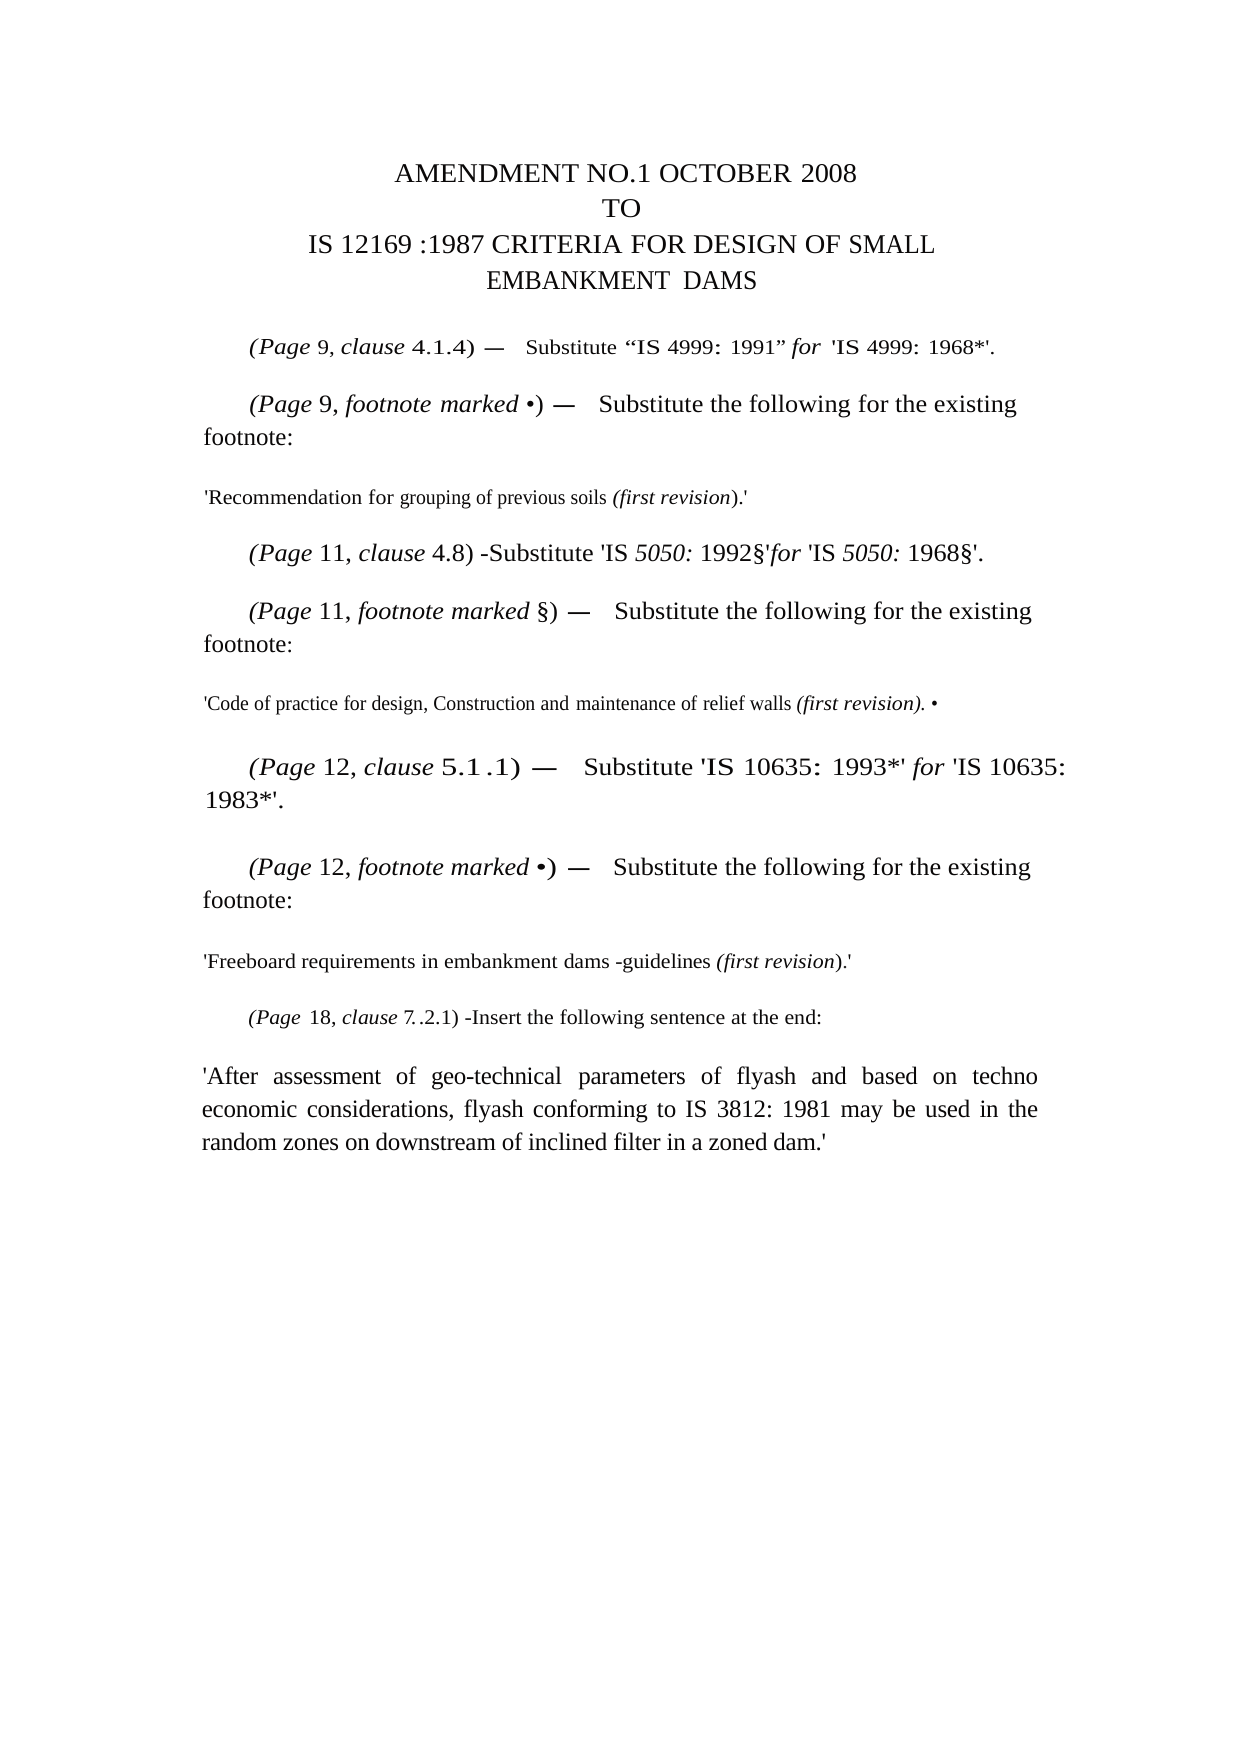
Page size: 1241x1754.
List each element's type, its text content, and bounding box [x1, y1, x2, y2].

text 'Freeboard requirements in embankment dams -guidelines (first revision).' [203, 949, 1090, 973]
subtitle IS 12169 :1987 CRITERIA FOR DESIGN OF SMALL EMBANKMENT DAMS [263, 228, 980, 295]
text 'After assessment of geo-technical parameters of flyash and based on techno­ economic considerations, flyash conforming to IS 3812: 1981 may be used in the random zones on downstream of inclined filter in a zoned dam.' [202, 1061, 1038, 1156]
text 'Recommendation for grouping of previous soils (first revision).' [204, 484, 1090, 509]
text (Page 11, footnote marked §) - Substitute the following for the existing [248, 596, 1090, 625]
text 'Code of practice for design, Construction and maintenance of relief walls (first revision). • [203, 691, 1090, 715]
text TO [214, 193, 1028, 224]
subtitle footnote: [203, 422, 1090, 451]
text (Page 12, footnote marked •) - Substitute the following for the existing [248, 852, 1090, 881]
text (Page 9, footnote marked •) - Substitute the following for the existing [249, 389, 1090, 417]
subtitle footnote: [203, 629, 1090, 658]
text (Page 18, clause 7. .2.1) -Insert the following sentence at the end: [248, 1005, 1090, 1029]
text (Page 11, clause 4.8) -Substitute 'IS 5050: 1992§'for 'IS 5050: 1968§'. [248, 538, 1090, 567]
subtitle AMENDMENT NO.1 OCTOBER 2008 [216, 157, 1028, 188]
text (Page 12, clause 5.1 .1) - Substitute 'IS 10635: 1993*' for 'IS 10635: 1983*'. [204, 752, 1090, 814]
text (Page 9, clause 4.1.4) - Substitute “IS 4999: 1991” for 'IS 4999: 1968*'. [206, 333, 1048, 359]
subtitle footnote: [202, 886, 1090, 914]
